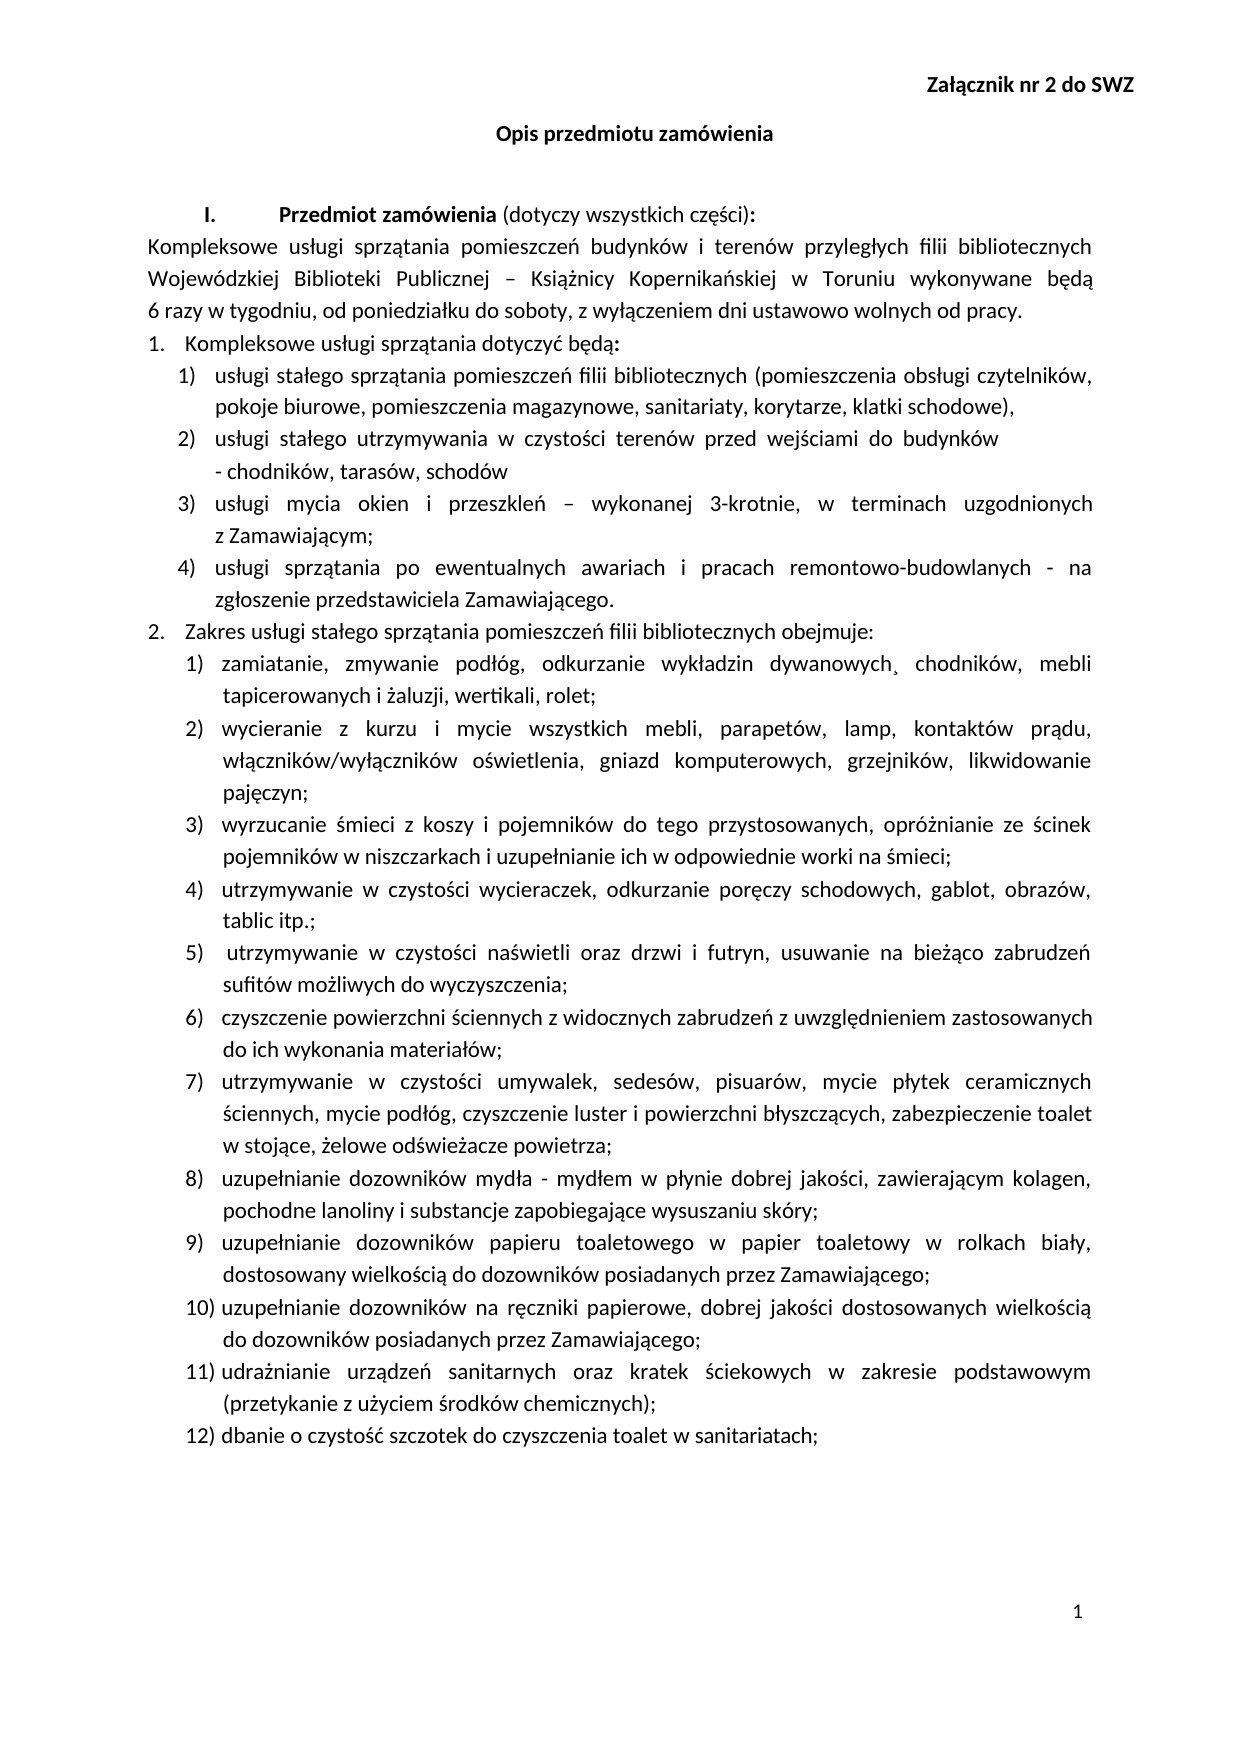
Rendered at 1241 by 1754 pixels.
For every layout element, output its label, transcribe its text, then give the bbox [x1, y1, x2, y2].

text Załącznik nr 2 do SWZ [135, 69, 1134, 98]
list uzupełnianie dozowników mydła - mydłem w płynie dobrej jakości, zawierającym kolagen, pochodne lanoliny i substancje zapobiegające wysuszaniu skóry; [185, 1164, 1093, 1224]
list dbanie o czystość szczotek do czyszczenia toalet w sanitariatach; [185, 1421, 1134, 1449]
list Kompleksowe usługi sprzątania dotyczyć będą: [148, 329, 1134, 357]
list utrzymywanie w czystości naświetli oraz drzwi i futryn, usuwanie na bieżąco zabrudzeń sufitów możliwych do wyczyszczenia; [185, 938, 1093, 998]
list usługi stałego utrzymywania w czystości terenów przed wejściami do budynków [177, 424, 1134, 453]
text - chodników, tarasów, schodów [215, 457, 1134, 485]
list zamiatanie, zmywanie podłóg, odkurzanie wykładzin dywanowych¸ chodników, mebli tapicerowanych i żaluzji, wertikali, rolet; [185, 649, 1093, 709]
text Kompleksowe usługi sprzątania pomieszczeń budynków i terenów przyległych filii bibliotecznych Wojewódzkiej Biblioteki Publicznej – Książnicy Kopernikańskiej w Toruniu wykonywane będą 6 razy w tygodniu, od poniedziałku do soboty, z wyłączeniem dni ustawowo wolnych od pracy. [148, 232, 1093, 324]
list uzupełnianie dozowników na ręczniki papierowe, dobrej jakości dostosowanych wielkością do dozowników posiadanych przez Zamawiającego; [185, 1293, 1093, 1353]
list wycieranie z kurzu i mycie wszystkich mebli, parapetów, lamp, kontaktów prądu, włączników/wyłączników oświetlenia, gniazd komputerowych, grzejników, likwidowanie pajęczyn; [185, 714, 1093, 806]
list usługi stałego sprzątania pomieszczeń filii bibliotecznych (pomieszczenia obsługi czytelników, pokoje biurowe, pomieszczenia magazynowe, sanitariaty, korytarze, klatki schodowe), [177, 361, 1093, 421]
list czyszczenie powierzchni ściennych z widocznych zabrudzeń z uwzględnieniem zastosowanych do ich wykonania materiałów; [185, 1003, 1093, 1063]
list utrzymywanie w czystości umywalek, sedesów, pisuarów, mycie płytek ceramicznych ściennych, mycie podłóg, czyszczenie luster i powierzchni błyszczących, zabezpieczenie toalet w stojące, żelowe odświeżacze powietrza; [185, 1067, 1093, 1159]
text Opis przedmiotu zamówienia [135, 119, 1134, 147]
list usługi mycia okien i przeszkleń – wykonanej 3-krotnie, w terminach uzgodnionych z Zamawiającym; [177, 489, 1093, 549]
list udrażnianie urządzeń sanitarnych oraz kratek ściekowych w zakresie podstawowym (przetykanie z użyciem środków chemicznych); [185, 1357, 1092, 1417]
list wyrzucanie śmieci z koszy i pojemników do tego przystosowanych, opróżnianie ze ścinek pojemników w niszczarkach i uzupełnianie ich w odpowiednie worki na śmieci; [185, 810, 1092, 870]
list utrzymywanie w czystości wycieraczek, odkurzanie poręczy schodowych, gablot, obrazów, tablic itp.; [185, 875, 1093, 934]
list uzupełnianie dozowników papieru toaletowego w papier toaletowy w rolkach biały, dostosowany wielkością do dozowników posiadanych przez Zamawiającego; [185, 1228, 1093, 1288]
list Przedmiot zamówienia (dotyczy wszystkich części): [204, 200, 1134, 228]
list Zakres usługi stałego sprzątania pomieszczeń filii bibliotecznych obejmuje: [148, 617, 1134, 645]
list usługi sprzątania po ewentualnych awariach i pracach remontowo-budowlanych - na zgłoszenie przedstawiciela Zamawiającego. [177, 553, 1093, 613]
